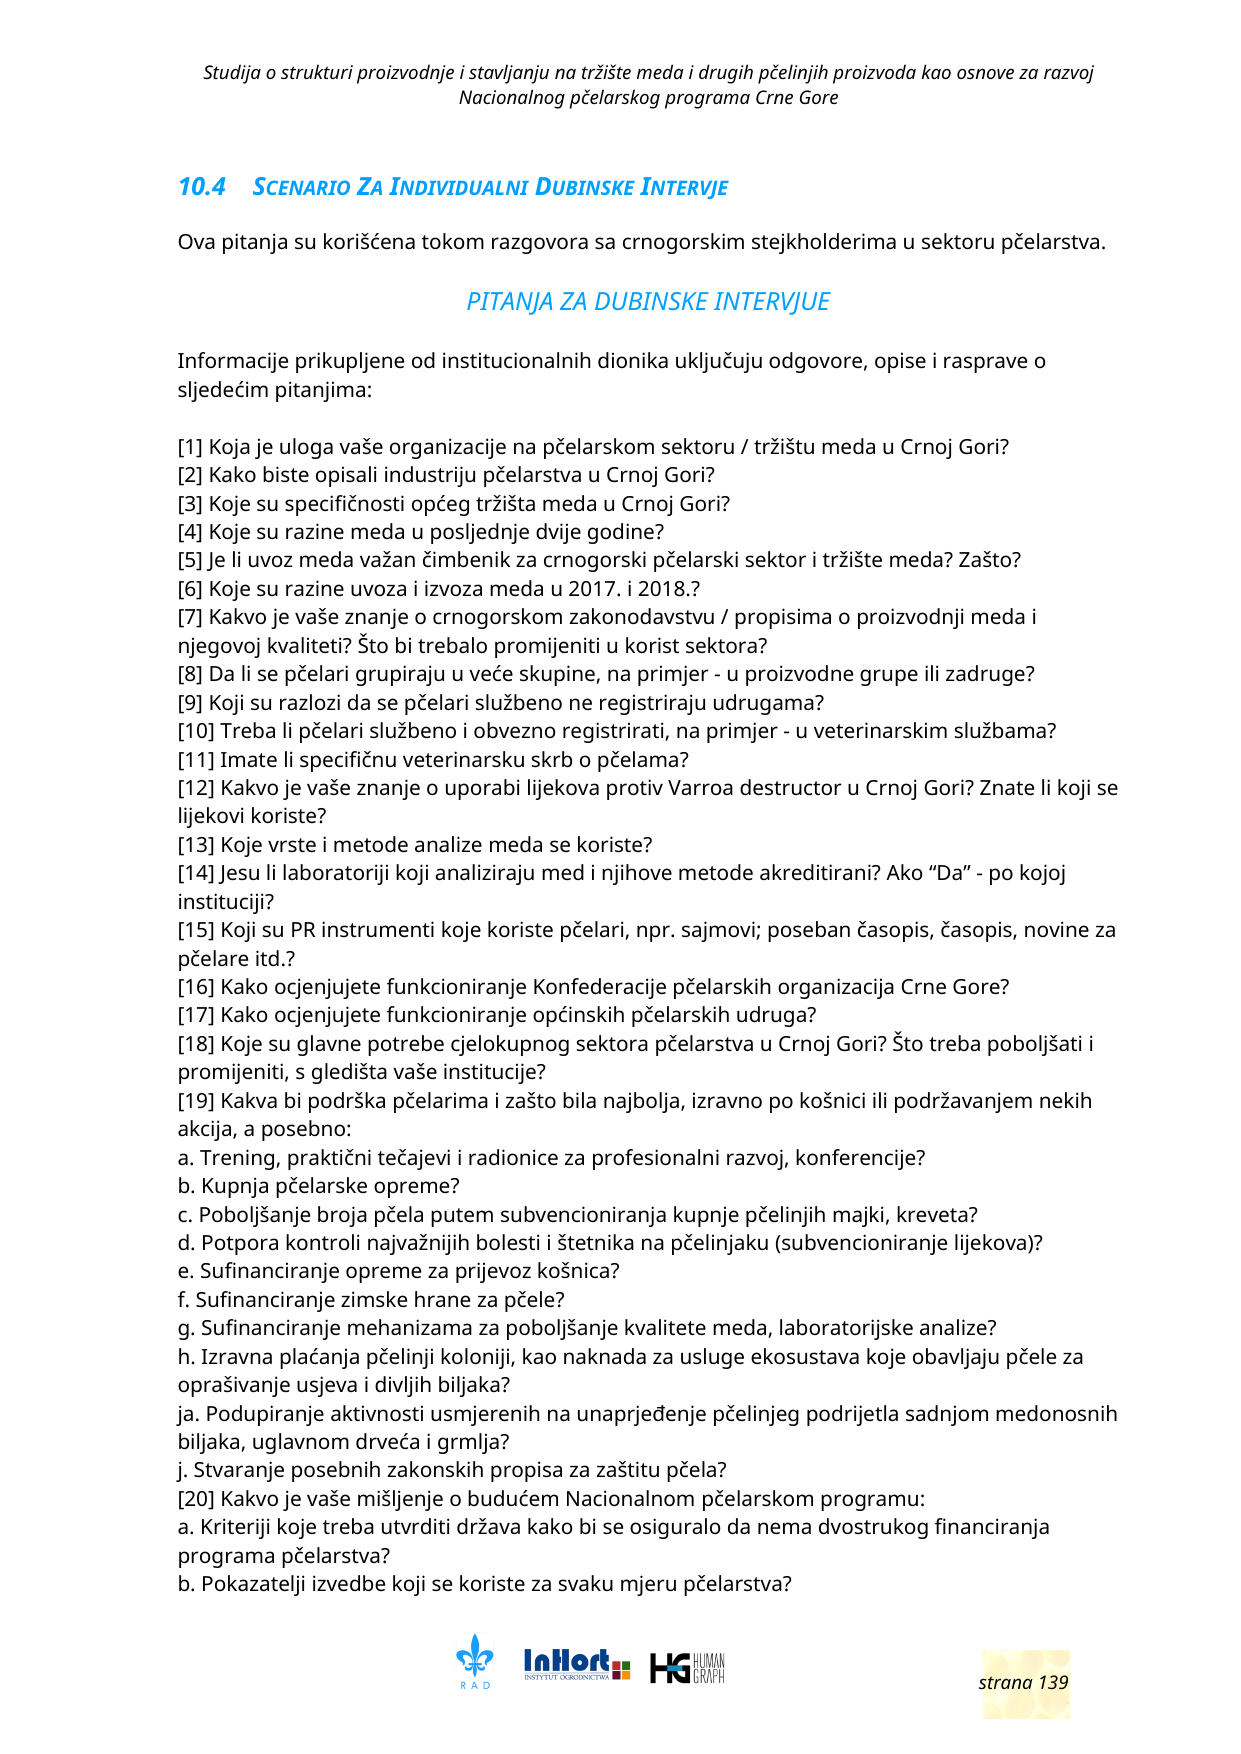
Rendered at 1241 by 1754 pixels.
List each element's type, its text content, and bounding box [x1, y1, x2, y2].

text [177, 347, 1122, 1598]
text Ova pitanja su korišćena tokom razgovora sa crnogorskim stejkholderima u sektoru pčelarstva. [177, 227, 1122, 256]
picture [453, 1632, 726, 1690]
text PITANJA ZA DUBINSKE INTERVJUE [177, 284, 1122, 318]
subtitle 10.4 Scenario Za Individualni Dubinske Intervje [177, 168, 1122, 202]
picture [982, 1650, 1071, 1719]
